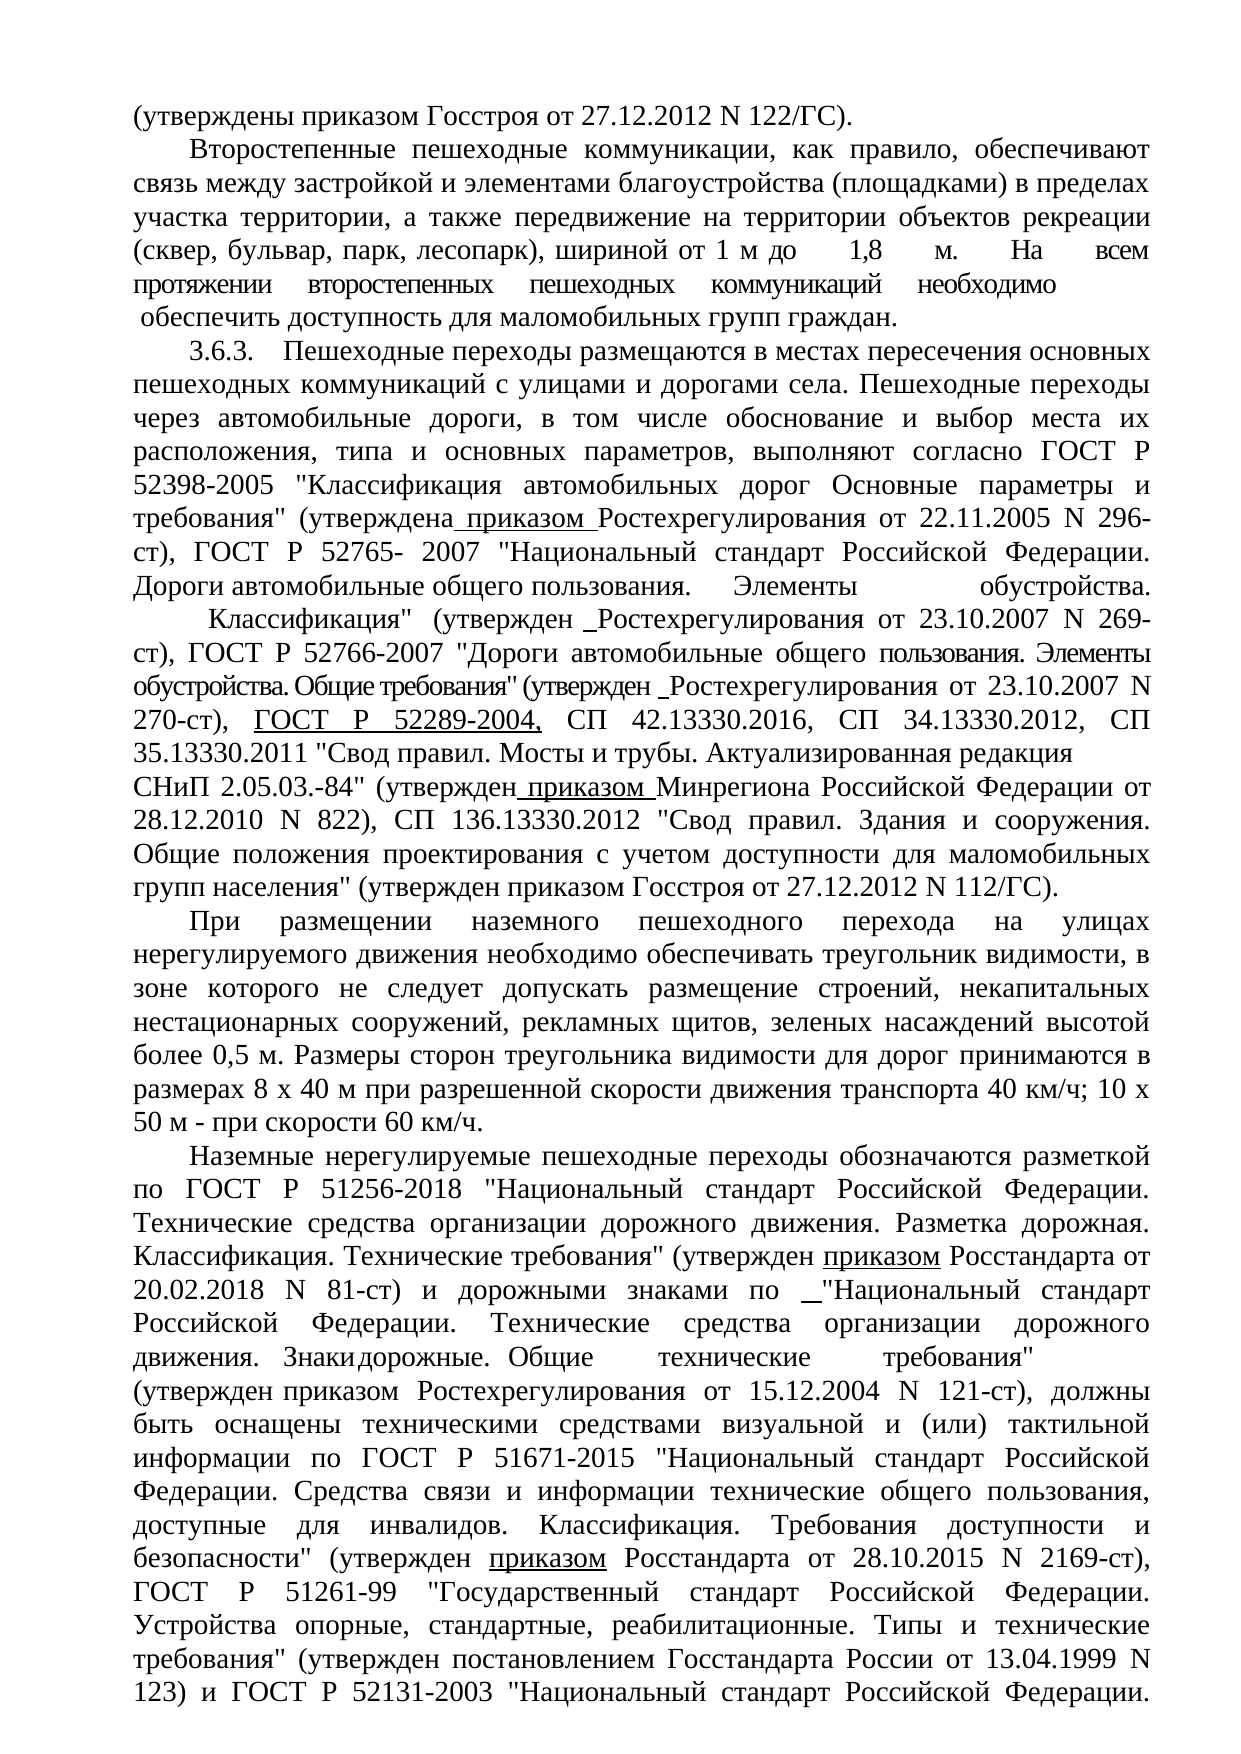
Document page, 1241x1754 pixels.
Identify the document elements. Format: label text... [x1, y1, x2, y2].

text Второстепенные пешеходные коммуникации, как правило, обеспечивают связь между застройкой и элементами благоустройства (площадками) в пределах участка территории, а также передвижение на территории объектов рекреации (сквер, бульвар, парк, лесопарк), шириной от 1 м до 1,8 м. На всем протяжении второстепенных пешеходных коммуникаций необходимо [133, 132, 1151, 299]
text При размещении наземного пешеходного перехода на улицах нерегулируемого движения необходимо обеспечивать треугольник видимости, в зоне которого не следует допускать размещение строений, некапитальных нестационарных сооружений, рекламных щитов, зеленых насаждений высотой более 0,5 м. Размеры сторон треугольника видимости для дорог принимаются в размерах 8 x 40 м при разрешенной скорости движения транспорта 40 км/ч; 10 x 50 м - при скорости 60 км/ч. [133, 903, 1151, 1138]
text 3.6.3. Пешеходные переходы размещаются в местах пересечения основных пешеходных коммуникаций с улицами и дорогами села. Пешеходные переходы через автомобильные дороги, в том числе обоснование и выбор места их расположения, типа и основных параметров, выполняют согласно ГОСТ Р 52398-2005 "Классификация автомобильных дорог Основные параметры и требования" (утверждена приказом Ростехрегулирования от 22.11.2005 N 296-ст), ГОСТ Р 52765- 2007 "Национальный стандарт Российской Федерации. Дороги автомобильные общего пользования. Элементы обустройства. Классификация" (утвержден Ростехрегулирования от 23.10.2007 N 269-ст), ГОСТ Р 52766-2007 "Дороги автомобильные общего пользования. Элементы обустройства. Общие требования" (утвержден Ростехрегулирования от 23.10.2007 N 270-ст), ГОСТ Р 52289-2004, СП 42.13330.2016, СП 34.13330.2012, СП 35.13330.2011 "Свод правил. Мосты и трубы. Актуализированная редакция СНиП 2.05.03.-84" (утвержден приказом Минрегиона Российской Федерации от 28.12.2010 N 822), СП 136.13330.2012 "Свод правил. Здания и сооружения. Общие положения проектирования с учетом доступности для маломобильных групп населения" (утвержден приказом Госстроя от 27.12.2012 N 112/ГС). [133, 333, 1151, 903]
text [133, 98, 1151, 132]
text обеспечить доступность для маломобильных групп граждан. [133, 299, 1151, 333]
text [133, 1138, 1151, 1708]
